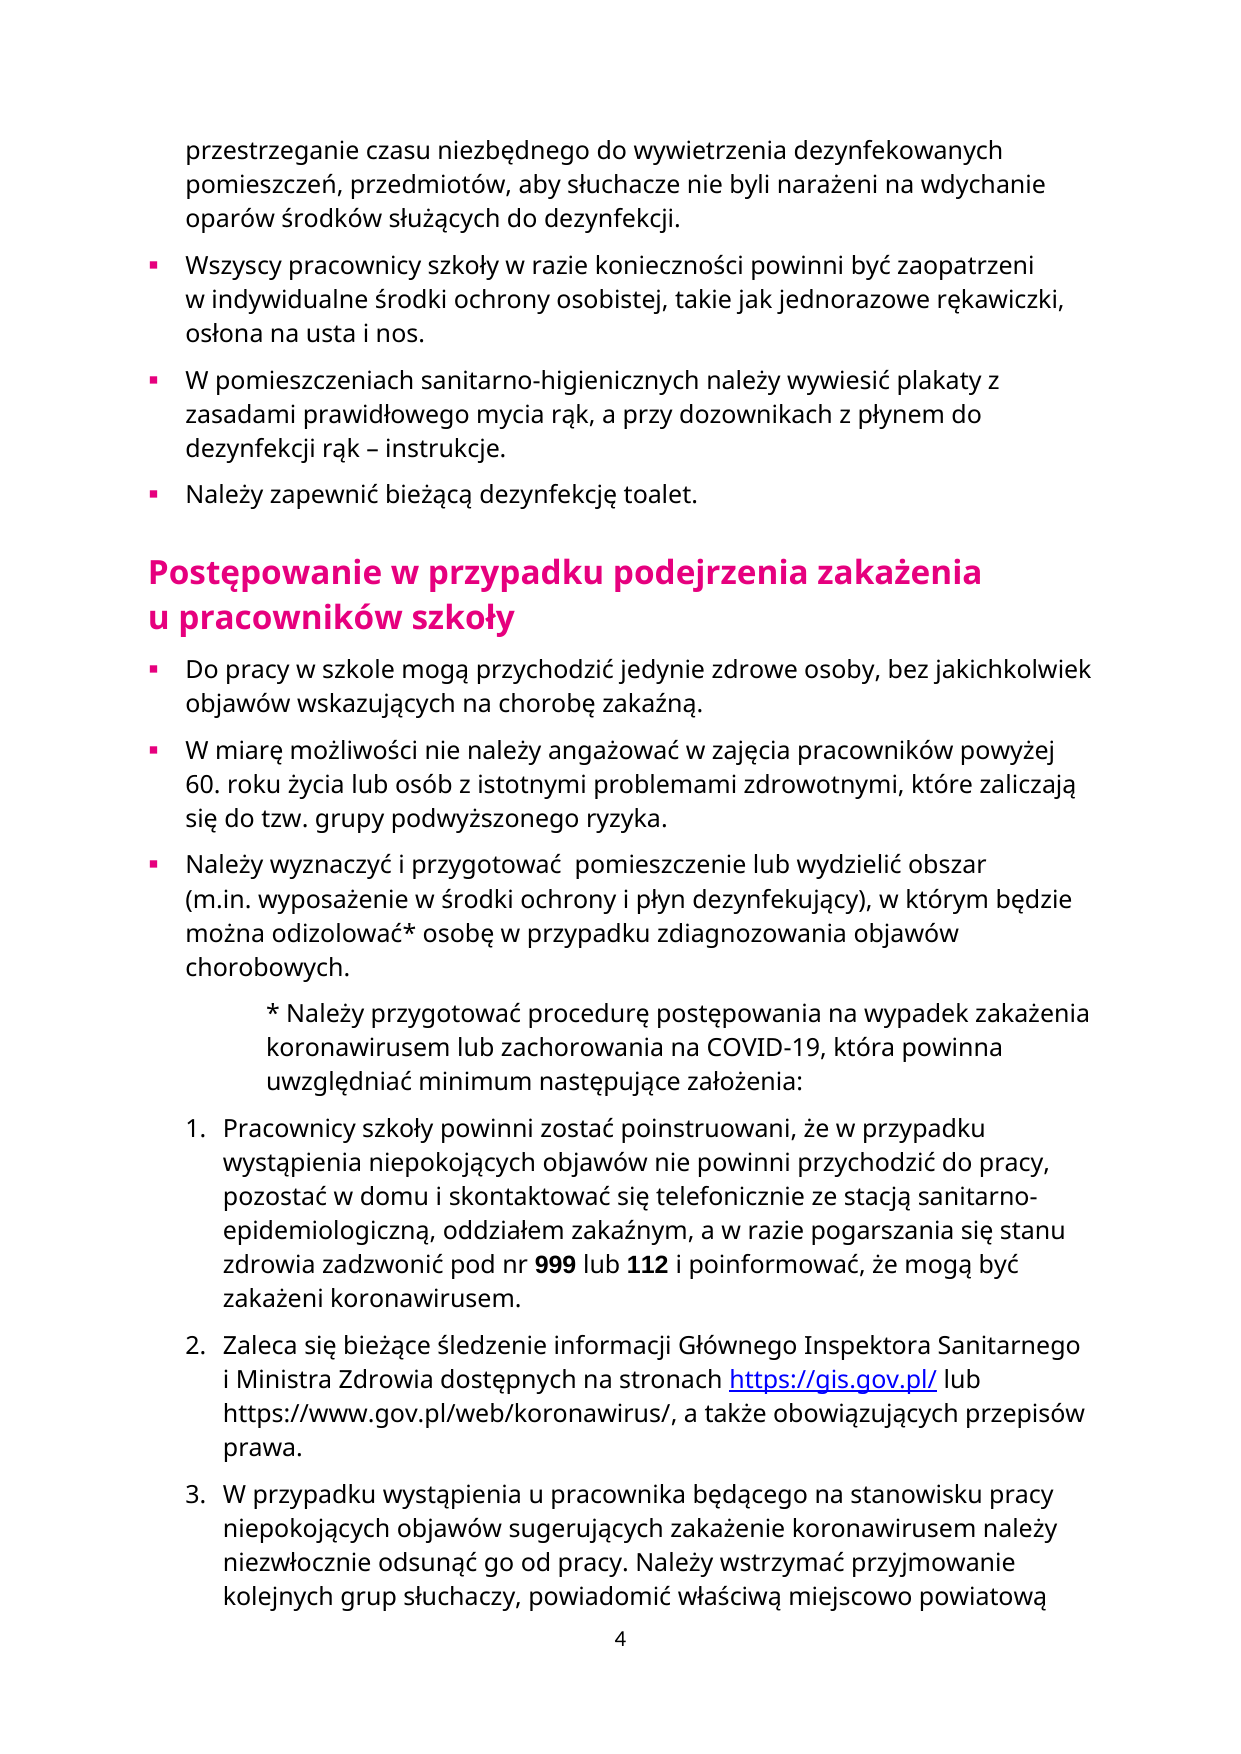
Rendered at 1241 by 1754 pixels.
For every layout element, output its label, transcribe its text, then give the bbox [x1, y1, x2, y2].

text W pomieszczeniach sanitarno-higienicznych należy wywiesić plakaty z zasadami prawidłowego mycia rąk, a przy dozownikach z płynem do dezynfekcji rąk – instrukcje. [148, 362, 1093, 464]
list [185, 1476, 1093, 1612]
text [148, 133, 1093, 235]
list Należy wyznaczyć i przygotować pomieszczenie lub wydzielić obszar (m.in. wyposażenie w środki ochrony i płyn dezynfekujący), w którym będzie można odizolować* osobę w przypadku zdiagnozowania objawów chorobowych. [148, 847, 1093, 983]
list Do pracy w szkole mogą przychodzić jedynie zdrowe osoby, bez jakichkolwiek objawów wskazujących na chorobę zakaźną. [148, 652, 1093, 720]
list Pracownicy szkoły powinni zostać poinstruowani, że w przypadku wystąpienia niepokojących objawów nie powinni przychodzić do pracy, pozostać w domu i skontaktować się telefonicznie ze stacją sanitarno-epidemiologiczną, oddziałem zakaźnym, a w razie pogarszania się stanu zdrowia zadzwonić pod nr 999 lub 112 i poinformować, że mogą być zakażeni koronawirusem. [185, 1111, 1093, 1315]
list Zaleca się bieżące śledzenie informacji Głównego Inspektora Sanitarnego i Ministra Zdrowia dostępnych na stronach https://gis.gov.pl/ lub https://www.gov.pl/web/koronawirus/, a także obowiązujących przepisów prawa. [185, 1327, 1093, 1464]
text Wszyscy pracownicy szkoły w razie konieczności powinni być zaopatrzeni w indywidualne środki ochrony osobistej, takie jak jednorazowe rękawiczki, osłona na usta i nos. [148, 248, 1093, 350]
subtitle Postępowanie w przypadku podejrzenia zakażenia u pracowników szkoły [148, 548, 1093, 639]
list W miarę możliwości nie należy angażować w zajęcia pracowników powyżej 60. roku życia lub osób z istotnymi problemami zdrowotnymi, które zaliczają się do tzw. grupy podwyższonego ryzyka. [148, 732, 1093, 835]
text Należy zapewnić bieżącą dezynfekcję toalet. [148, 477, 1093, 511]
text * Należy przygotować procedurę postępowania na wypadek zakażenia koronawirusem lub zachorowania na COVID-19, która powinna uwzględniać minimum następujące założenia: [266, 996, 1093, 1098]
